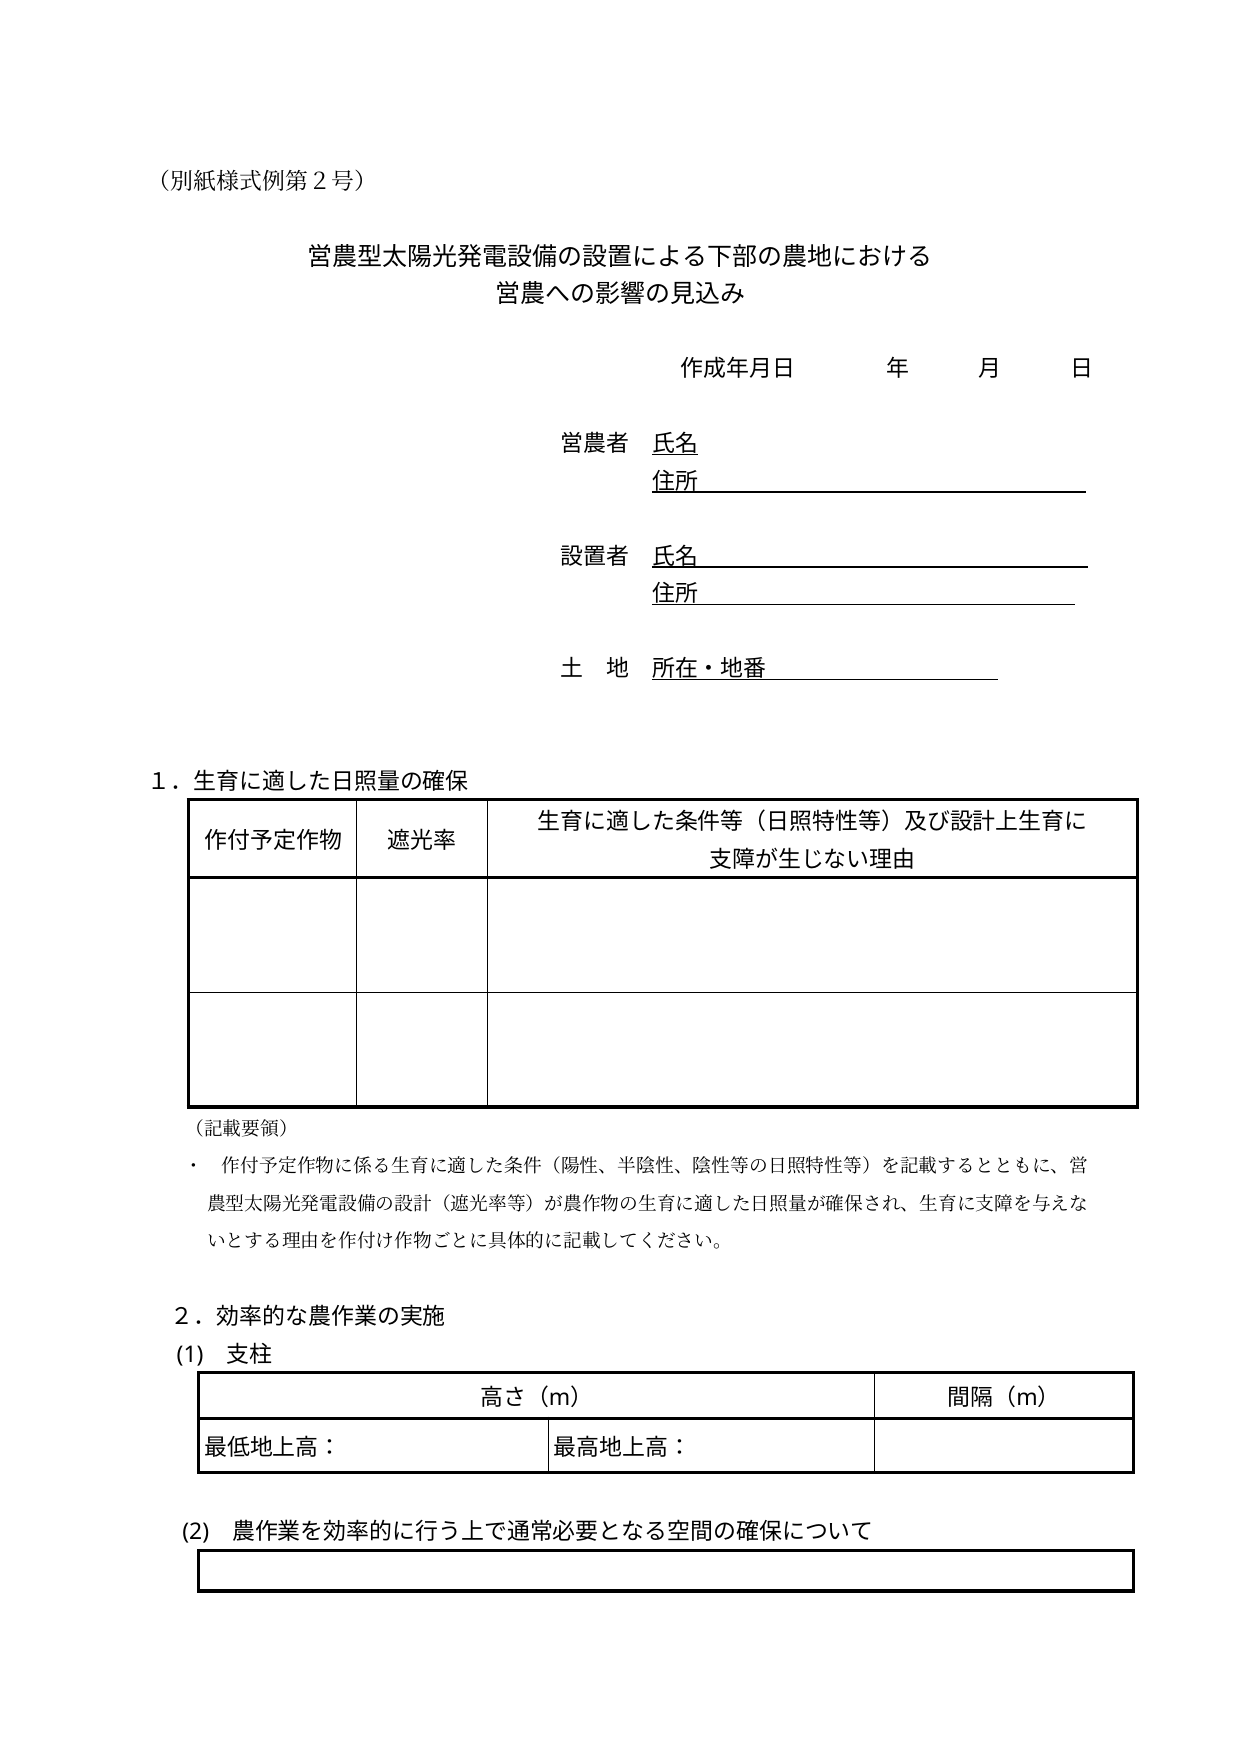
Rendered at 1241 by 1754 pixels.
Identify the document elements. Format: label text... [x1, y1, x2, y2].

table_cell [190, 879, 356, 992]
table_header 生育に適した条件等（日照特性等）及び設計上生育に 支障が生じない理由 [488, 801, 1136, 876]
text 土 地 所在・地番 [148, 648, 1092, 686]
table_cell [357, 879, 487, 992]
text （別紙様式例第２号） [148, 161, 1092, 198]
table_header 作付予定作物 [190, 801, 356, 876]
table_header 間隔（m） [875, 1374, 1132, 1417]
text 作成年月日 年 月 日 [148, 348, 1092, 386]
text (2) 農作業を効率的に行う上で通常必要となる空間の確保について [148, 1511, 1092, 1549]
table_header [200, 1552, 1132, 1589]
text 設置者 氏名 [148, 536, 1092, 573]
table_cell 最低地上高： [200, 1420, 548, 1471]
table_cell [875, 1420, 1132, 1471]
table_cell [190, 993, 356, 1105]
text 住所 [148, 573, 1092, 611]
text （記載要領） [148, 1108, 1092, 1146]
text 営農への影響の見込み [148, 273, 1092, 311]
table_cell [488, 879, 1136, 992]
table_cell [357, 993, 487, 1105]
table_cell 最高地上高： [549, 1420, 874, 1471]
table_header 高さ（m） [200, 1374, 874, 1417]
table_header 遮光率 [357, 801, 487, 876]
text 営農者 氏名 [148, 423, 1092, 461]
text １．生育に適した日照量の確保 [148, 761, 1092, 798]
table_cell [488, 993, 1136, 1105]
text 営農型太陽光発電設備の設置による下部の農地における [148, 236, 1092, 273]
text ・ 作付予定作物に係る生育に適した条件（陽性、半陰性、陰性等の日照特性等）を記載するとともに、営農型太陽光発電設備の設計（遮光率等）が農作物の生育に適した日照量が確保され、生育に支障を与えないとする理由を作付け作物ごとに具体的に記載してください。 [184, 1146, 1092, 1258]
text 住所 [148, 461, 1092, 498]
text ２．効率的な農作業の実施 [148, 1296, 1092, 1333]
text (1) 支柱 [148, 1333, 1092, 1371]
